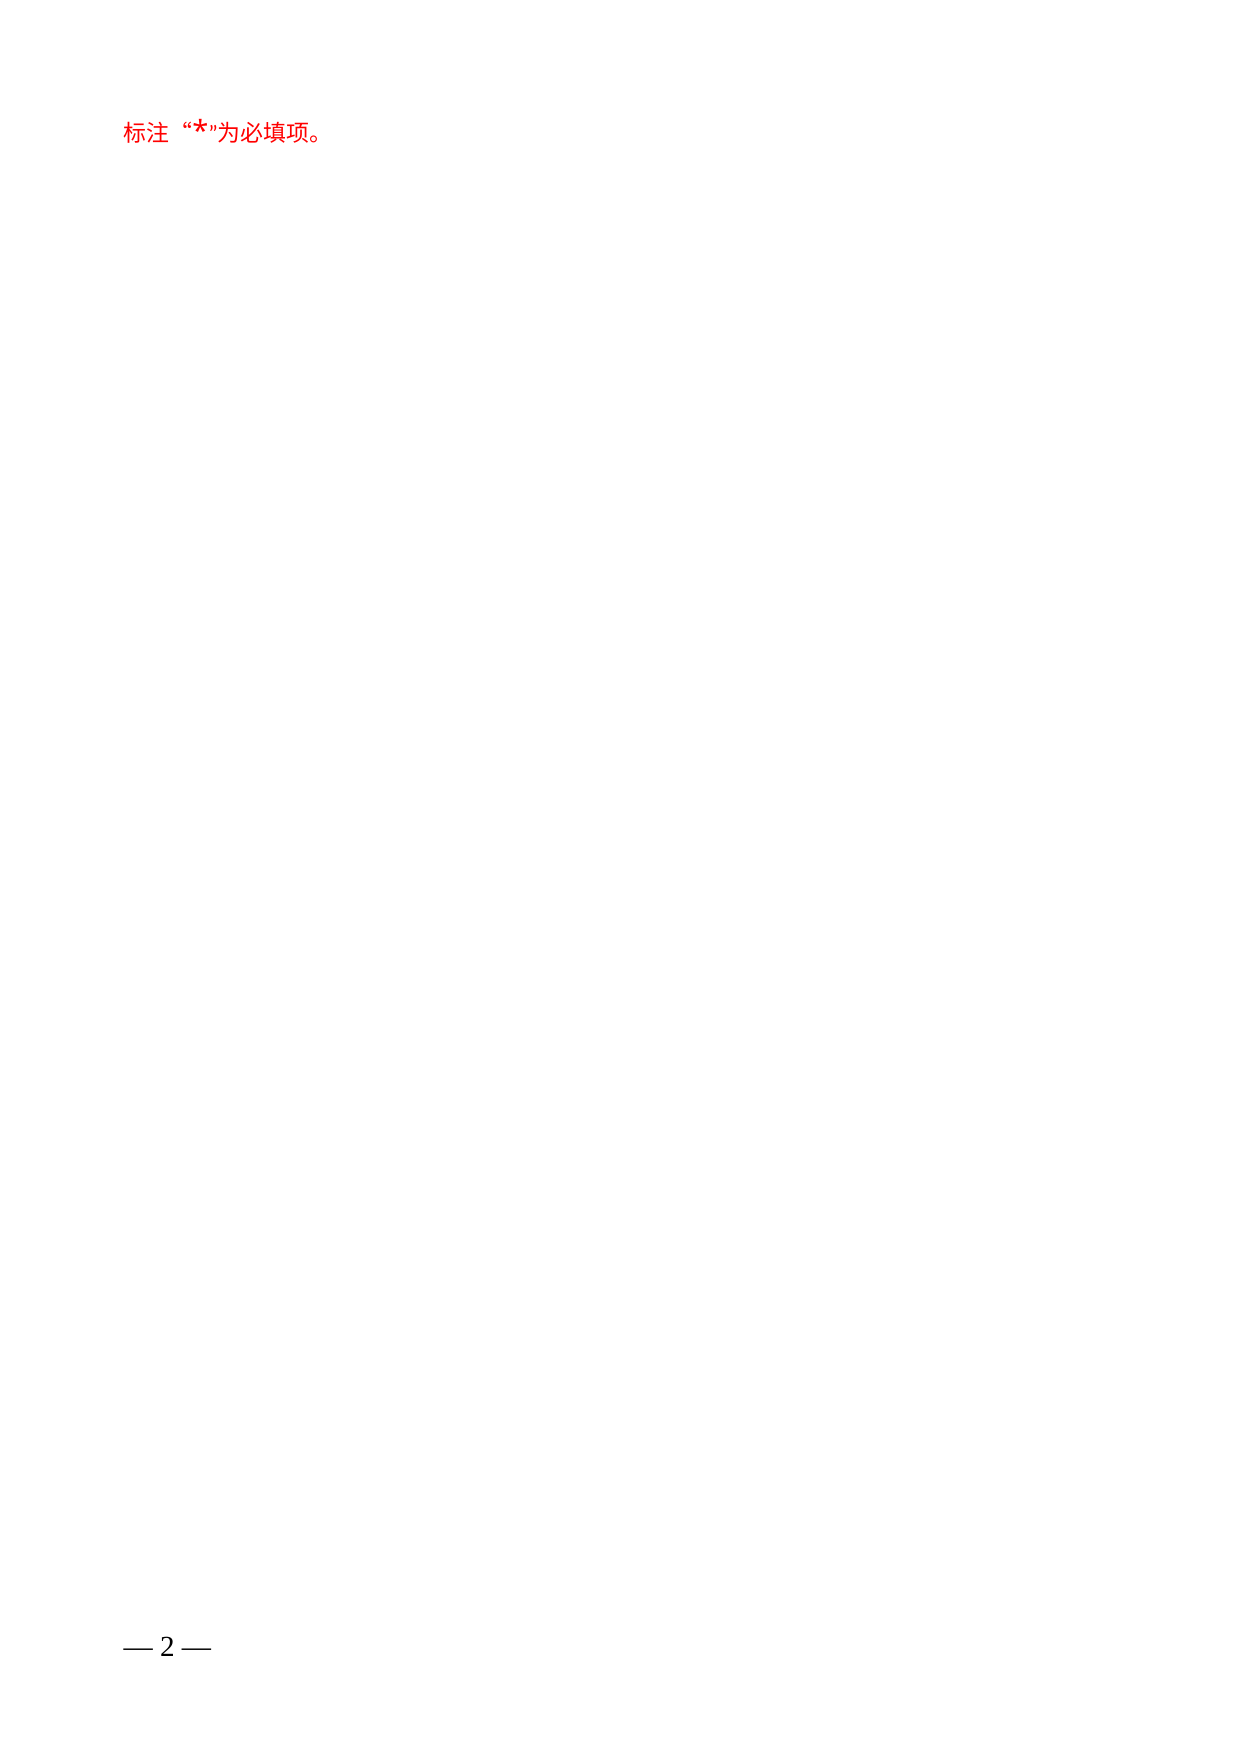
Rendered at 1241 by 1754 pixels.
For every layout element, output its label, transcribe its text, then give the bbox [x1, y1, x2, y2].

text 标注“*”为必填项。 [123, 97, 1052, 163]
